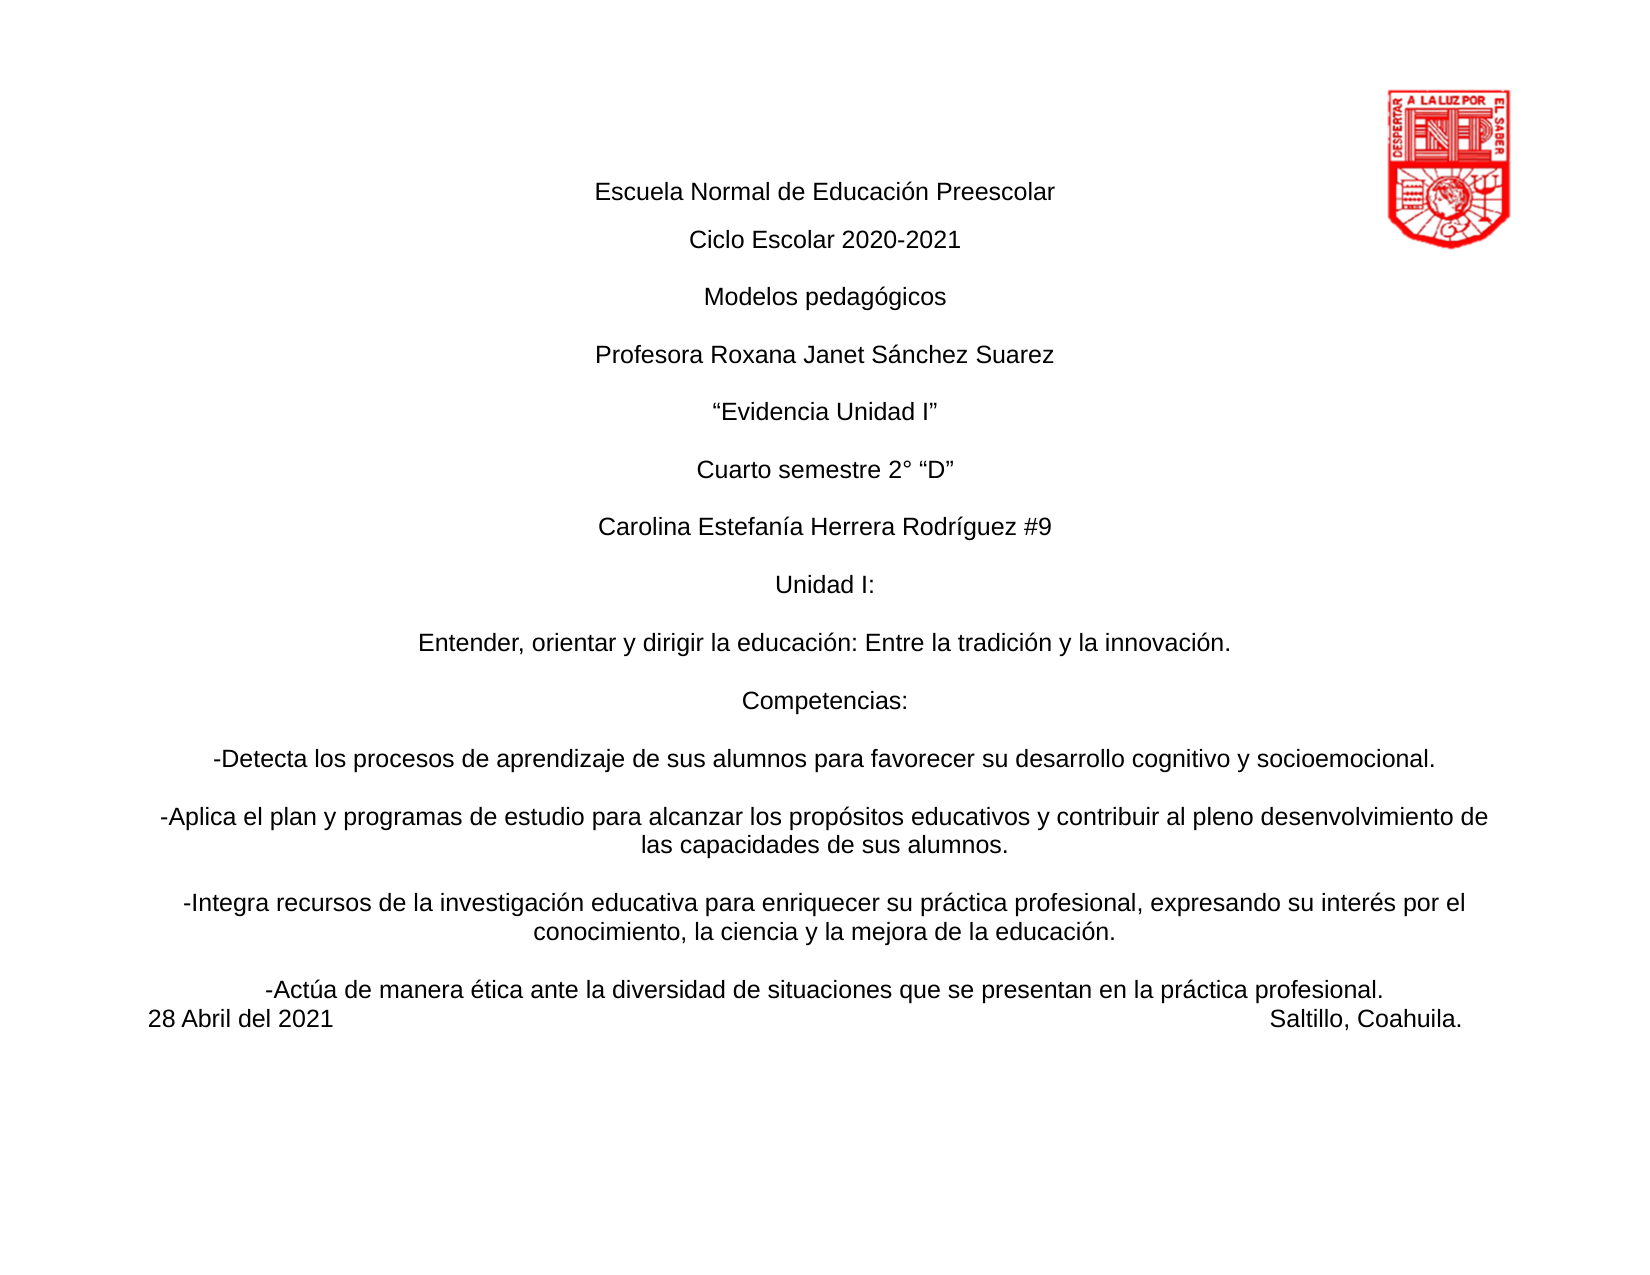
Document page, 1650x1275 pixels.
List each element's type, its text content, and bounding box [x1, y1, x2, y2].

text Cuarto semestre 2° “D” [148, 455, 1502, 484]
text “Evidencia Unidad I” [148, 397, 1502, 426]
text Escuela Normal de Educación Preescolar [148, 177, 1334, 206]
text -Detecta los procesos de aprendizaje de sus alumnos para favorecer su desarrollo cognitivo y socioemocional. [148, 744, 1502, 772]
text Entender, orientar y dirigir la educación: Entre la tradición y la innovación. [148, 628, 1502, 657]
text -Integra recursos de la investigación educativa para enriquecer su práctica profesional, expresando su interés por el conocimiento, la ciencia y la mejora de la educación. [148, 888, 1502, 946]
text Ciclo Escolar 2020-2021 [148, 225, 1502, 254]
text Carolina Estefanía Herrera Rodríguez #9 [148, 512, 1502, 541]
text Competencias: [148, 686, 1502, 714]
text -Actúa de manera ética ante la diversidad de situaciones que se presentan en la práctica profesional. [148, 975, 1502, 1004]
text 28 Abril del 2021 Saltillo, Coahuila. [148, 1004, 1502, 1032]
text Profesora Roxana Janet Sánchez Suarez [148, 340, 1502, 369]
text -Aplica el plan y programas de estudio para alcanzar los propósitos educativos y contribuir al pleno desenvolvimiento de las capacidades de sus alumnos. [148, 802, 1502, 859]
picture [1334, 87, 1555, 251]
text Unidad I: [148, 570, 1502, 599]
text Modelos pedagógicos [148, 282, 1502, 311]
